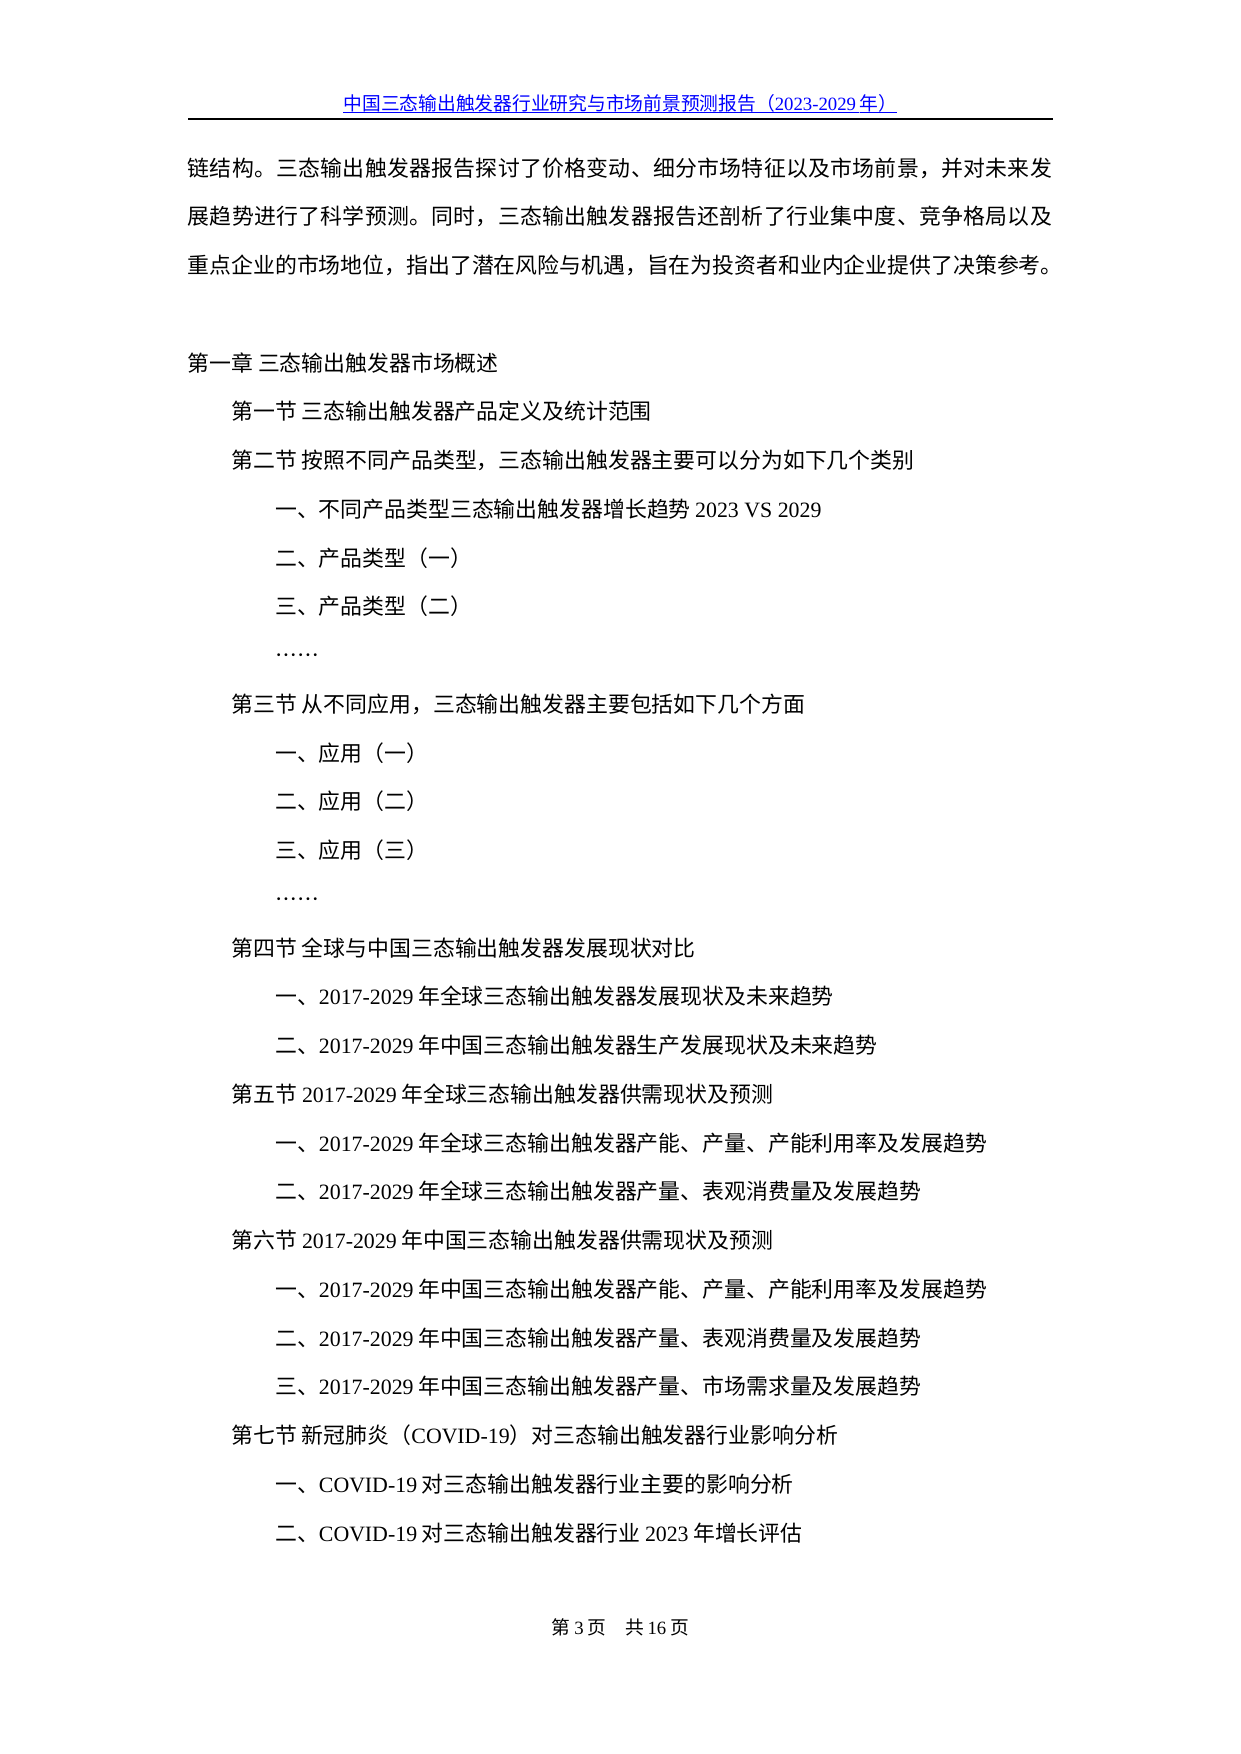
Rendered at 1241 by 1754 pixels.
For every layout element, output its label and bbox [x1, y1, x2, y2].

text [187, 150, 1053, 1548]
